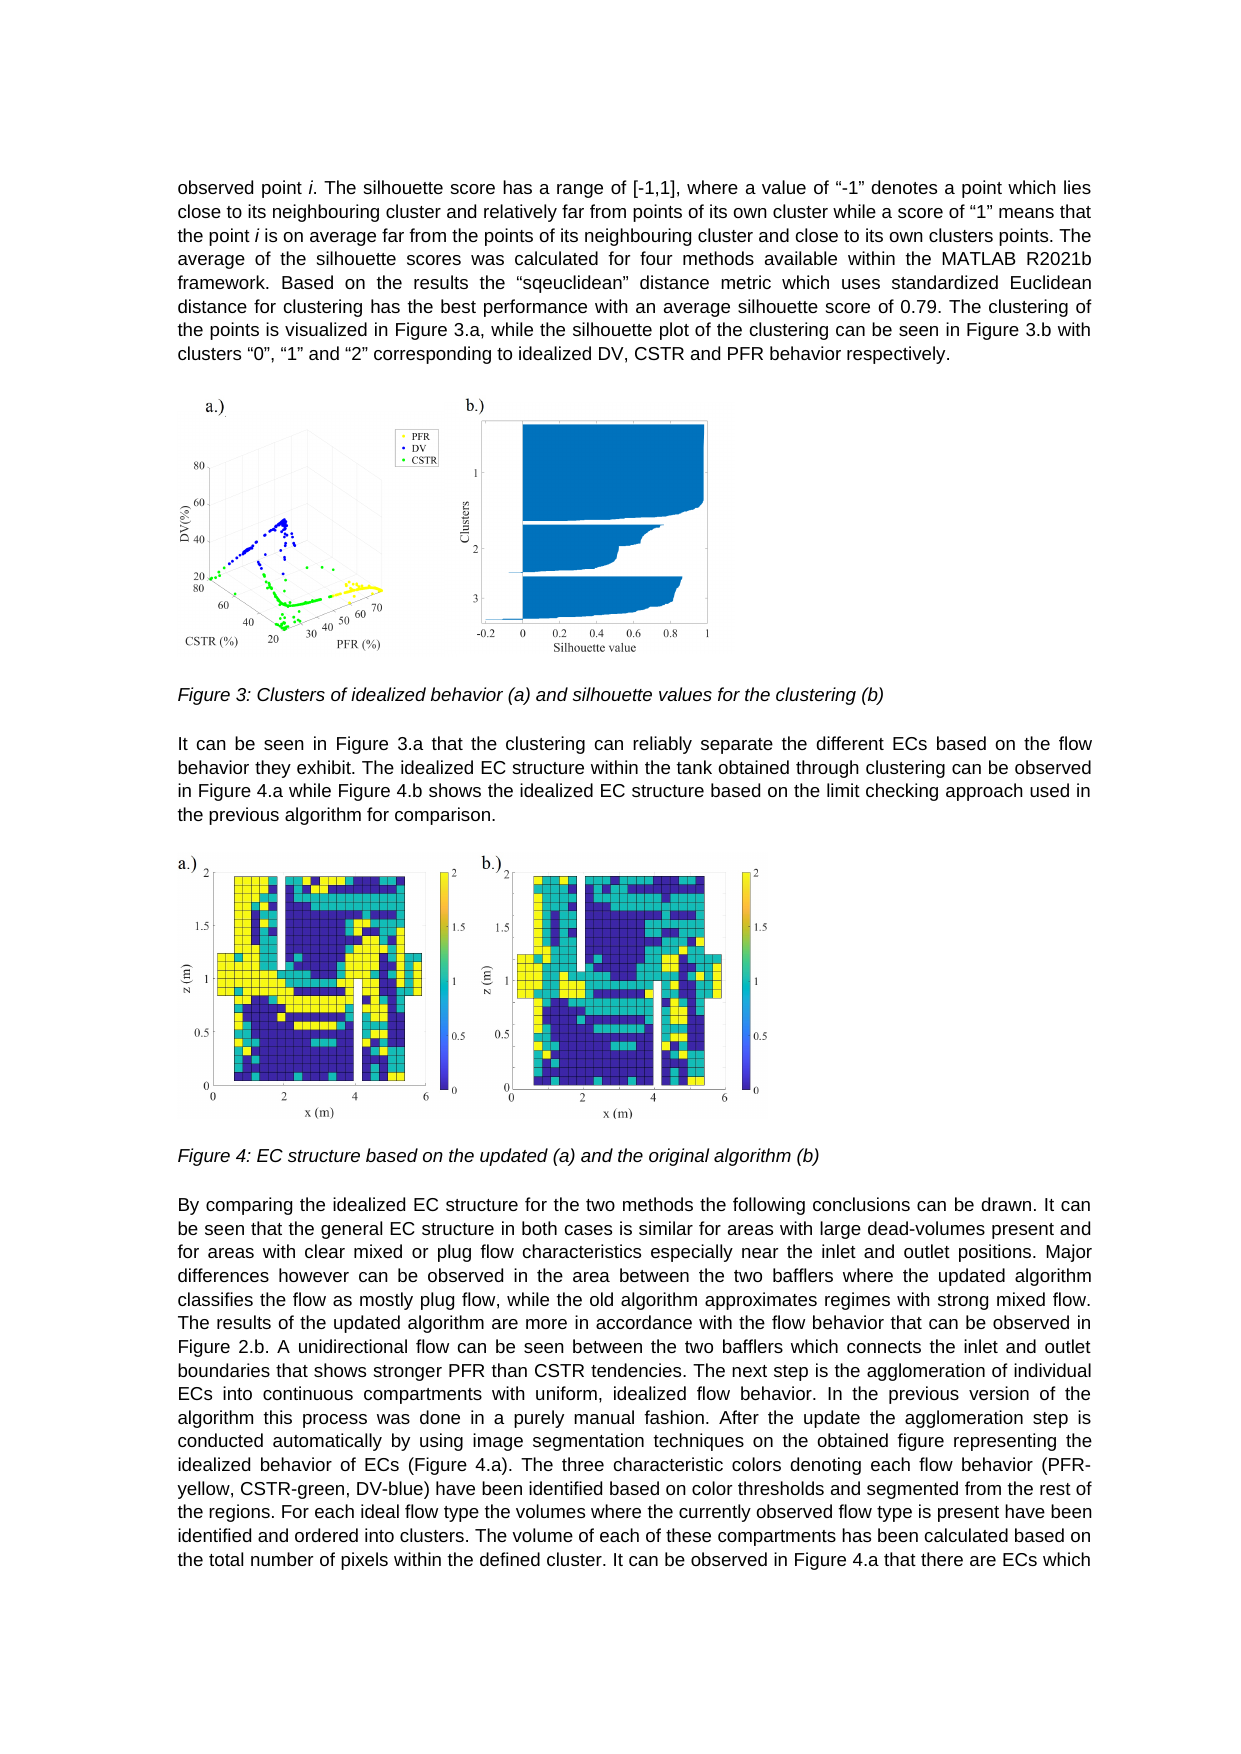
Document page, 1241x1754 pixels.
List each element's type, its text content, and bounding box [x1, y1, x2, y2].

text It can be seen in Figure 3.a that the clustering can reliably separate the different ECs based on the flow behavior they exhibit. The idealized EC structure within the tank obtained through clustering can be observed in Figure 4.a while Figure 4.b shows the idealized EC structure based on the limit checking approach used in the previous algorithm for comparison. [177, 733, 1092, 825]
text Figure 3: Clusters of idealized behavior (a) and silhouette values for the clustering (b) [177, 684, 1092, 706]
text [177, 177, 1092, 364]
text Figure 4: EC structure based on the updated (a) and the original algorithm (b) [177, 1145, 1092, 1167]
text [177, 1194, 1092, 1570]
